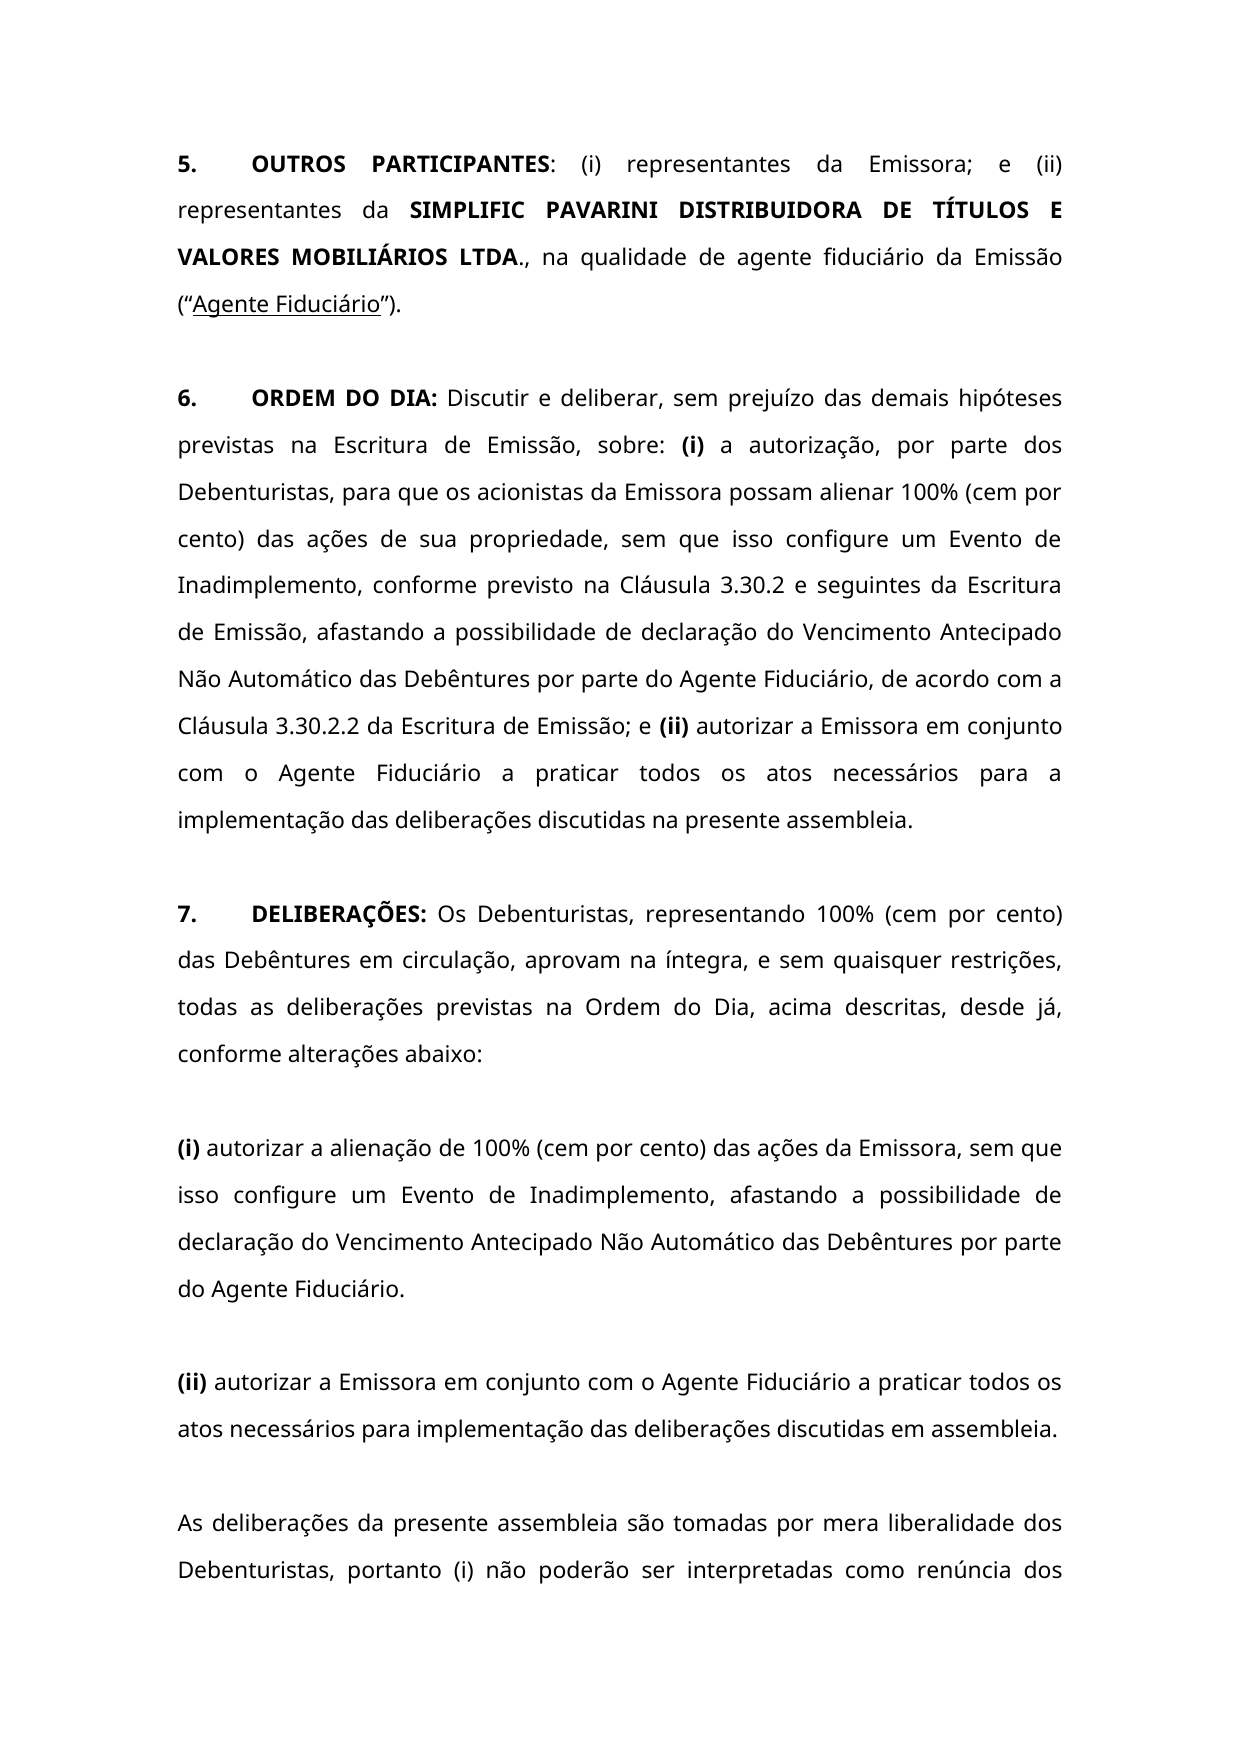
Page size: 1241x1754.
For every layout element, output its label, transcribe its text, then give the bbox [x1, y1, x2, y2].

text 7. DELIBERAÇÕES: Os Debenturistas, representando 100% (cem por cento) das Debêntures em circulação, aprovam na íntegra, e sem quaisquer restrições, todas as deliberações previstas na Ordem do Dia, acima descritas, desde já, conforme alterações abaixo: [177, 898, 1063, 1069]
text (ii) autorizar a Emissora em conjunto com o Agente Fiduciário a praticar todos os atos necessários para implementação das deliberações discutidas em assembleia. [177, 1366, 1063, 1444]
text (i) autorizar a alienação de 100% (cem por cento) das ações da Emissora, sem que isso configure um Evento de Inadimplemento, afastando a possibilidade de declaração do Vencimento Antecipado Não Automático das Debêntures por parte do Agente Fiduciário. [177, 1132, 1063, 1304]
text 5. OUTROS PARTICIPANTES: (i) representantes da Emissora; e (ii) representantes da SIMPLIFIC PAVARINI DISTRIBUIDORA DE TÍTULOS E VALORES MOBILIÁRIOS LTDA., na qualidade de agente fiduciário da Emissão (“Agente Fiduciário”). [177, 148, 1063, 319]
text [177, 1507, 1063, 1585]
text 6. ORDEM DO DIA: Discutir e deliberar, sem prejuízo das demais hipóteses previstas na Escritura de Emissão, sobre: (i) a autorização, por parte dos Debenturistas, para que os acionistas da Emissora possam alienar 100% (cem por cento) das ações de sua propriedade, sem que isso configure um Evento de Inadimplemento, conforme previsto na Cláusula 3.30.2 e seguintes da Escritura de Emissão, afastando a possibilidade de declaração do Vencimento Antecipado Não Automático das Debêntures por parte do Agente Fiduciário, de acordo com a Cláusula 3.30.2.2 da Escritura de Emissão; e (ii) autorizar a Emissora em conjunto com o Agente Fiduciário a praticar todos os atos necessários para a implementação das deliberações discutidas na presente assembleia. [177, 382, 1063, 835]
